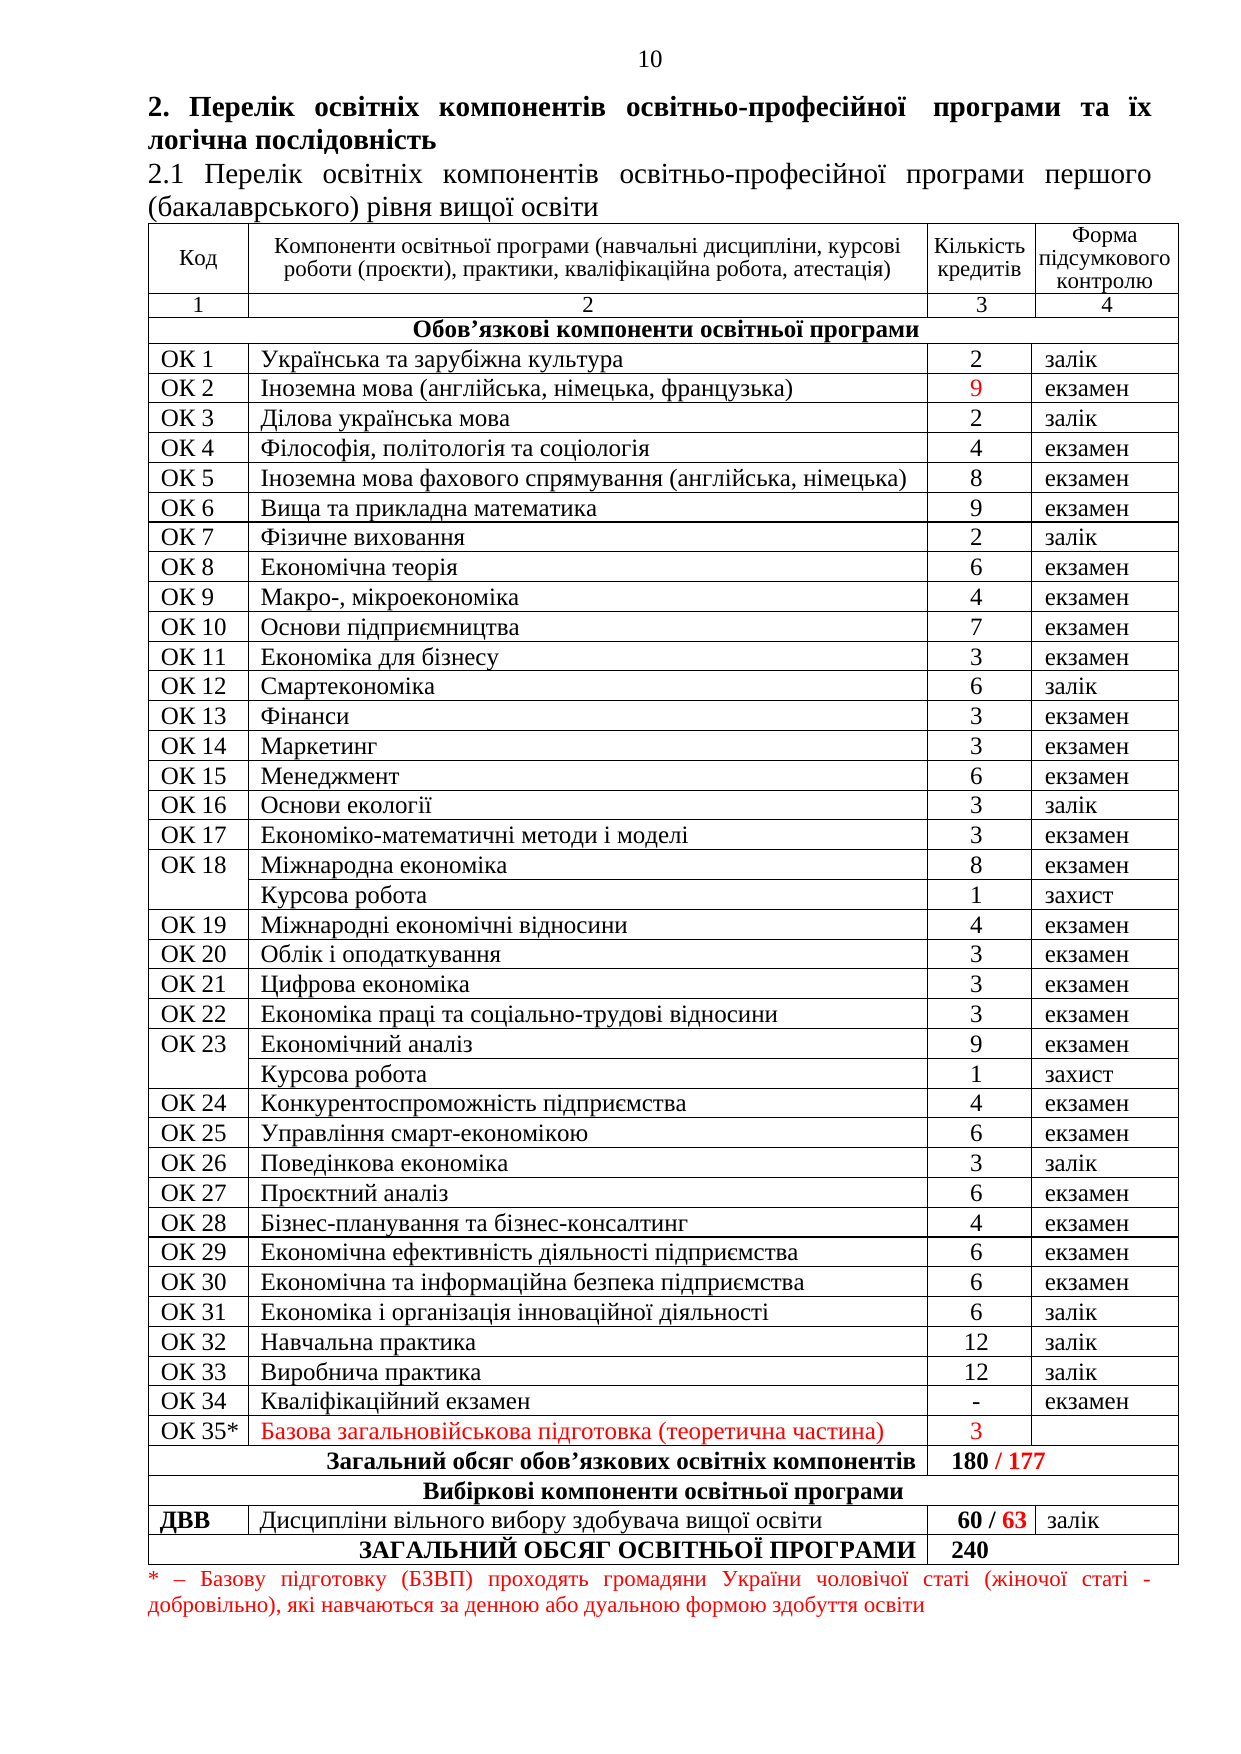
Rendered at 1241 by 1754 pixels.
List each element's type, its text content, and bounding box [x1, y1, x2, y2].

table_cell 6 [928, 1238, 1031, 1266]
table_cell 1 [149, 294, 248, 317]
table_cell Поведінкова економіка [249, 1148, 927, 1177]
table_cell Виробнича практика [249, 1357, 927, 1385]
table_cell ОК 27 [149, 1178, 248, 1207]
table_cell ОК 15 [149, 761, 248, 789]
table_cell залік [1032, 791, 1178, 819]
table_cell ОК 34 [149, 1386, 248, 1415]
table_cell ОК 16 [149, 791, 248, 819]
table_cell 9 [928, 493, 1031, 521]
table_cell Макро-, мікроекономіка [249, 582, 927, 611]
table_cell екзамен [1032, 820, 1178, 849]
table_cell Українська та зарубіжна культура [249, 344, 927, 372]
table_cell 3 [928, 701, 1031, 730]
table_cell 8 [928, 463, 1031, 492]
text 2.1 Перелік освітніх компонентів освітньо-професійної програми першого (бакалаврського) рівня вищої освіти [148, 156, 1152, 223]
table_cell ОК 18 [149, 850, 248, 909]
table_cell екзамен [1032, 1029, 1178, 1058]
table_cell ОК 3 [149, 403, 248, 432]
table_cell Економічна ефективність діяльності підприємства [249, 1238, 927, 1266]
table_cell Цифрова економіка [249, 969, 927, 998]
table_cell 6 [928, 1267, 1031, 1296]
table_cell Основи підприємництва [249, 612, 927, 641]
table_cell ОК 28 [149, 1208, 248, 1236]
table_cell екзамен [1032, 1208, 1178, 1236]
table_cell залік [1032, 1148, 1178, 1177]
table_cell екзамен [1032, 761, 1178, 789]
table_cell екзамен [1032, 701, 1178, 730]
table_cell 3 [928, 969, 1031, 998]
table_cell ДВВ [149, 1506, 248, 1534]
table_cell 60 / 63 [928, 1506, 1035, 1534]
table_cell 6 [928, 671, 1031, 700]
table_cell 240 [928, 1535, 1178, 1564]
table_cell 180 / 177 [928, 1446, 1178, 1475]
table_cell залік [1036, 1506, 1178, 1534]
table_cell екзамен [1032, 731, 1178, 760]
table_cell ОК 22 [149, 999, 248, 1028]
table_cell Курсова робота [249, 1059, 927, 1087]
table_cell екзамен [1032, 493, 1178, 521]
table_cell захист [1032, 1059, 1178, 1087]
table_cell залік [1032, 671, 1178, 700]
table_cell екзамен [1032, 642, 1178, 670]
table_cell [1032, 1416, 1178, 1445]
table_cell 3 [928, 999, 1031, 1028]
table_cell ОК 25 [149, 1118, 248, 1147]
table_cell Економіко-математичні методи і моделі [249, 820, 927, 849]
table_cell Фізичне виховання [249, 523, 927, 551]
table_cell ОК 33 [149, 1357, 248, 1385]
table_cell Менеджмент [249, 761, 927, 789]
table_cell Економіка праці та соціально-трудові відносини [249, 999, 927, 1028]
text 2. Перелік освітніх компонентів освітньо-професійної програми та їх логічна послідовність [148, 89, 1152, 156]
table_cell Маркетинг [249, 731, 927, 760]
table_cell 3 [928, 940, 1031, 968]
table_cell ОК 32 [149, 1327, 248, 1356]
table_cell ЗАГАЛЬНИЙ ОБСЯГ ОСВІТНЬОЇ ПРОГРАМИ [149, 1535, 927, 1564]
table_cell ОК 4 [149, 433, 248, 462]
table_cell 4 [928, 582, 1031, 611]
table_cell екзамен [1032, 1267, 1178, 1296]
table_cell залік [1032, 1327, 1178, 1356]
table_cell 9 [928, 1029, 1031, 1058]
table_cell ОК 1 [149, 344, 248, 372]
table_cell екзамен [1032, 1118, 1178, 1147]
table_cell Базова загальновійськова підготовка (теоретична частина) [249, 1416, 927, 1445]
table_cell екзамен [1032, 999, 1178, 1028]
table_cell ОК 11 [149, 642, 248, 670]
table_cell 2 [928, 344, 1031, 372]
table_header Компоненти освітньої програми (навчальні дисципліни, курсові роботи (проєкти), практики, кваліфікаційна робота, атестація) [249, 224, 927, 293]
table_cell Кваліфікаційний екзамен [249, 1386, 927, 1415]
table_cell ОК 5 [149, 463, 248, 492]
table_cell екзамен [1032, 940, 1178, 968]
table_cell Обов’язкові компоненти освітньої програми [149, 318, 1178, 343]
table_cell Навчальна практика [249, 1327, 927, 1356]
table_cell екзамен [1032, 552, 1178, 581]
table_cell 3 [928, 1148, 1031, 1177]
table_cell залік [1032, 403, 1178, 432]
table_cell екзамен [1032, 850, 1178, 879]
table_cell 6 [928, 1297, 1031, 1326]
table_cell ОК 14 [149, 731, 248, 760]
table_cell 6 [928, 1178, 1031, 1207]
table_cell ОК 26 [149, 1148, 248, 1177]
table_cell Дисципліни вільного вибору здобувача вищої освіти [249, 1506, 927, 1534]
table_cell екзамен [1032, 1238, 1178, 1266]
table_cell ОК 8 [149, 552, 248, 581]
table_cell 9 [928, 374, 1031, 402]
table_header Кількість кредитів [928, 224, 1035, 293]
table_cell залік [1032, 344, 1178, 372]
table_cell ОК 7 [149, 523, 248, 551]
table_cell Конкурентоспроможність підприємства [249, 1089, 927, 1117]
table_cell екзамен [1032, 433, 1178, 462]
table_cell ОК 29 [149, 1238, 248, 1266]
table_cell 3 [928, 731, 1031, 760]
table_cell ОК 9 [149, 582, 248, 611]
table_cell ОК 2 [149, 374, 248, 402]
table_cell Бізнес-планування та бізнес-консалтинг [249, 1208, 927, 1236]
table_cell ОК 12 [149, 671, 248, 700]
table_cell ОК 24 [149, 1089, 248, 1117]
table_cell екзамен [1032, 374, 1178, 402]
table_cell Основи екології [249, 791, 927, 819]
table_header Форма підсумкового контролю [1036, 224, 1178, 293]
table_cell екзамен [1032, 910, 1178, 938]
table_cell 4 [1036, 294, 1178, 317]
table_cell Загальний обсяг обов’язкових освітніх компонентів [149, 1446, 927, 1475]
table_cell 4 [928, 1089, 1031, 1117]
table_cell ОК 21 [149, 969, 248, 998]
table_cell ОК 20 [149, 940, 248, 968]
table_cell Економіка для бізнесу [249, 642, 927, 670]
table_cell 3 [928, 1416, 1031, 1445]
table_cell Економічна теорія [249, 552, 927, 581]
table_cell ОК 13 [149, 701, 248, 730]
table_cell Філософія, політологія та соціологія [249, 433, 927, 462]
table_cell ОК 30 [149, 1267, 248, 1296]
table_cell 4 [928, 1208, 1031, 1236]
table_cell ОК 6 [149, 493, 248, 521]
table_cell 3 [928, 791, 1031, 819]
table_cell 1 [928, 1059, 1031, 1087]
table_cell 4 [928, 433, 1031, 462]
table_cell Вибіркові компоненти освітньої програми [149, 1476, 1178, 1504]
table_cell 8 [928, 850, 1031, 879]
table_cell екзамен [1032, 1178, 1178, 1207]
table_cell Облік і оподаткування [249, 940, 927, 968]
text * – Базову підготовку (БЗВП) проходять громадяни України чоловічої статі (жіночої статі - добровільно), які навчаються за денною або дуальною формою здобуття освіти [148, 1565, 1152, 1618]
table_cell екзамен [1032, 612, 1178, 641]
table_cell Міжнародні економічні відносини [249, 910, 927, 938]
table_cell 3 [928, 642, 1031, 670]
table_cell Міжнародна економіка [249, 850, 927, 879]
table_header Код [149, 224, 248, 293]
table_cell 4 [928, 910, 1031, 938]
table_cell екзамен [1032, 1386, 1178, 1415]
table_cell ОК 10 [149, 612, 248, 641]
table_cell 1 [928, 880, 1031, 909]
table_cell Фінанси [249, 701, 927, 730]
table_cell Смартекономіка [249, 671, 927, 700]
table_cell 6 [928, 552, 1031, 581]
table_cell 2 [928, 403, 1031, 432]
table_cell 2 [249, 294, 927, 317]
table_cell 6 [928, 1118, 1031, 1147]
table_cell ОК 17 [149, 820, 248, 849]
table_cell Курсова робота [249, 880, 927, 909]
table_cell Економічна та інформаційна безпека підприємства [249, 1267, 927, 1296]
table_cell 3 [928, 294, 1035, 317]
table_cell 3 [928, 820, 1031, 849]
table_cell екзамен [1032, 582, 1178, 611]
table_cell Управління смарт-економікою [249, 1118, 927, 1147]
table_cell Проєктний аналіз [249, 1178, 927, 1207]
table_cell Економіка і організація інноваційної діяльності [249, 1297, 927, 1326]
table_cell екзамен [1032, 463, 1178, 492]
table_cell залік [1032, 1297, 1178, 1326]
table_cell 12 [928, 1357, 1031, 1385]
table_cell Іноземна мова (англійська, німецька, французька) [249, 374, 927, 402]
table_cell Іноземна мова фахового спрямування (англійська, німецька) [249, 463, 927, 492]
table_cell ОК 23 [149, 1029, 248, 1087]
table_cell ОК 19 [149, 910, 248, 938]
table_cell 6 [928, 761, 1031, 789]
table_cell Економічний аналіз [249, 1029, 927, 1058]
table_cell ОК 35* [149, 1416, 248, 1445]
table_cell екзамен [1032, 969, 1178, 998]
table_cell залік [1032, 523, 1178, 551]
table_cell 2 [928, 523, 1031, 551]
table_cell 7 [928, 612, 1031, 641]
table_cell - [928, 1386, 1031, 1415]
table_cell залік [1032, 1357, 1178, 1385]
table_cell екзамен [1032, 1089, 1178, 1117]
table_cell Ділова українська мова [249, 403, 927, 432]
table_cell ОК 31 [149, 1297, 248, 1326]
table_cell 12 [928, 1327, 1031, 1356]
table_cell Вища та прикладна математика [249, 493, 927, 521]
table_cell захист [1032, 880, 1178, 909]
